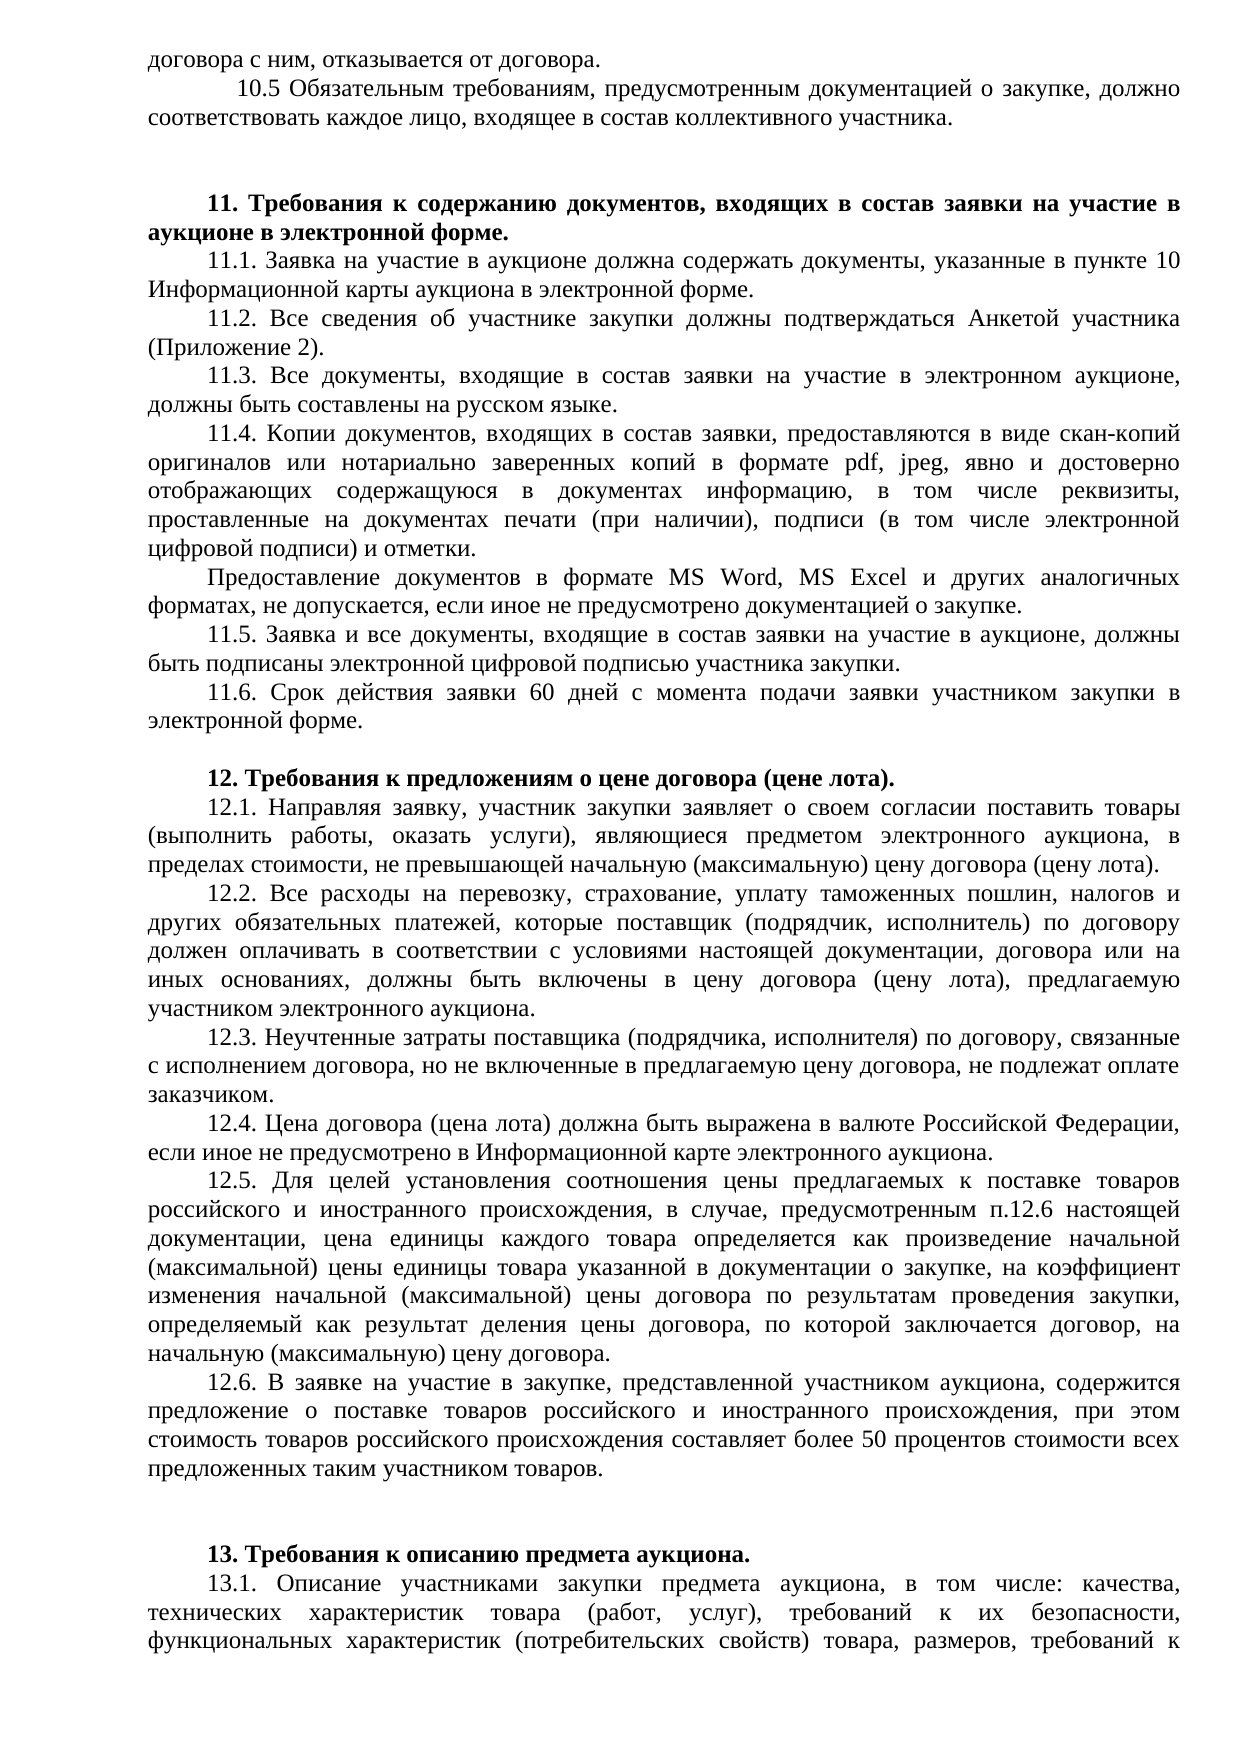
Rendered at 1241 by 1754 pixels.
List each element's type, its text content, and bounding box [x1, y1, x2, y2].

text 12.3. Неучтенные затраты поставщика (подрядчика, исполнителя) по договору, связанные с исполнением договора, но не включенные в предлагаемую цену договора, не подлежат оплате заказчиком. [148, 1022, 1181, 1108]
text 11.2. Все сведения об участнике закупки должны подтверждаться Анкетой участника (Приложение 2). [148, 303, 1181, 361]
text 12.1. Направляя заявку, участник закупки заявляет о своем согласии поставить товары (выполнить работы, оказать услуги), являющиеся предметом электронного аукциона, в пределах стоимости, не превышающей начальную (максимальную) цену договора (цену лота). [148, 792, 1181, 878]
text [148, 1568, 1181, 1654]
text 10.5 Обязательным требованиям, предусмотренным документацией о закупке, должно соответствовать каждое лицо, входящее в состав коллективного участника. [148, 73, 1181, 131]
text 12.5. Для целей установления соотношения цены предлагаемых к поставке товаров российского и иностранного происхождения, в случае, предусмотренным п.12.6 настоящей документации, цена единицы каждого товара определяется как произведение начальной (максимальной) цены единицы товара указанной в документации о закупке, на коэффициент изменения начальной (максимальной) цены договора по результатам проведения закупки, определяемый как результат деления цены договора, по которой заключается договор, на начальную (максимальную) цену договора. [148, 1166, 1181, 1367]
text 12.6. В заявке на участие в закупке, представленной участником аукциона, содержится предложение о поставке товаров российского и иностранного происхождения, при этом стоимость товаров российского происхождения составляет более 50 процентов стоимости всех предложенных таким участником товаров. [148, 1367, 1181, 1482]
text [148, 44, 1181, 73]
text 11.6. Срок действия заявки 60 дней с момента подачи заявки участником закупки в электронной форме. [148, 677, 1181, 734]
text 11.3. Все документы, входящие в состав заявки на участие в электронном аукционе, должны быть составлены на русском языке. [148, 361, 1181, 418]
text 13. Требования к описанию предмета аукциона. [148, 1539, 1181, 1568]
text 12.2. Все расходы на перевозку, страхование, уплату таможенных пошлин, налогов и других обязательных платежей, которые поставщик (подрядчик, исполнитель) по договору должен оплачивать в соответствии с условиями настоящей документации, договора или на иных основаниях, должны быть включены в цену договора (цену лота), предлагаемую участником электронного аукциона. [148, 878, 1181, 1022]
text 12. Требования к предложениям о цене договора (цене лота). [148, 763, 1181, 792]
text 12.4. Цена договора (цена лота) должна быть выражена в валюте Российской Федерации, если иное не предусмотрено в Информационной карте электронного аукциона. [148, 1108, 1181, 1166]
text 11.1. Заявка на участие в аукционе должна содержать документы, указанные в пункте 10 Информационной карты аукциона в электронной форме. [148, 246, 1181, 303]
text 11.4. Копии документов, входящих в состав заявки, предоставляются в виде скан-копий оригиналов или нотариально заверенных копий в формате pdf, jpeg, явно и достоверно отображающих содержащуюся в документах информацию, в том числе реквизиты, проставленные на документах печати (при наличии), подписи (в том числе электронной цифровой подписи) и отметки. [148, 418, 1181, 562]
text Предоставление документов в формате MS Word, MS Excel и других аналогичных форматах, не допускается, если иное не предусмотрено документацией о закупке. [148, 562, 1181, 619]
text 11. Требования к содержанию документов, входящих в состав заявки на участие в аукционе в электронной форме. [148, 188, 1181, 246]
text 11.5. Заявка и все документы, входящие в состав заявки на участие в аукционе, должны быть подписаны электронной цифровой подписью участника закупки. [148, 619, 1181, 677]
